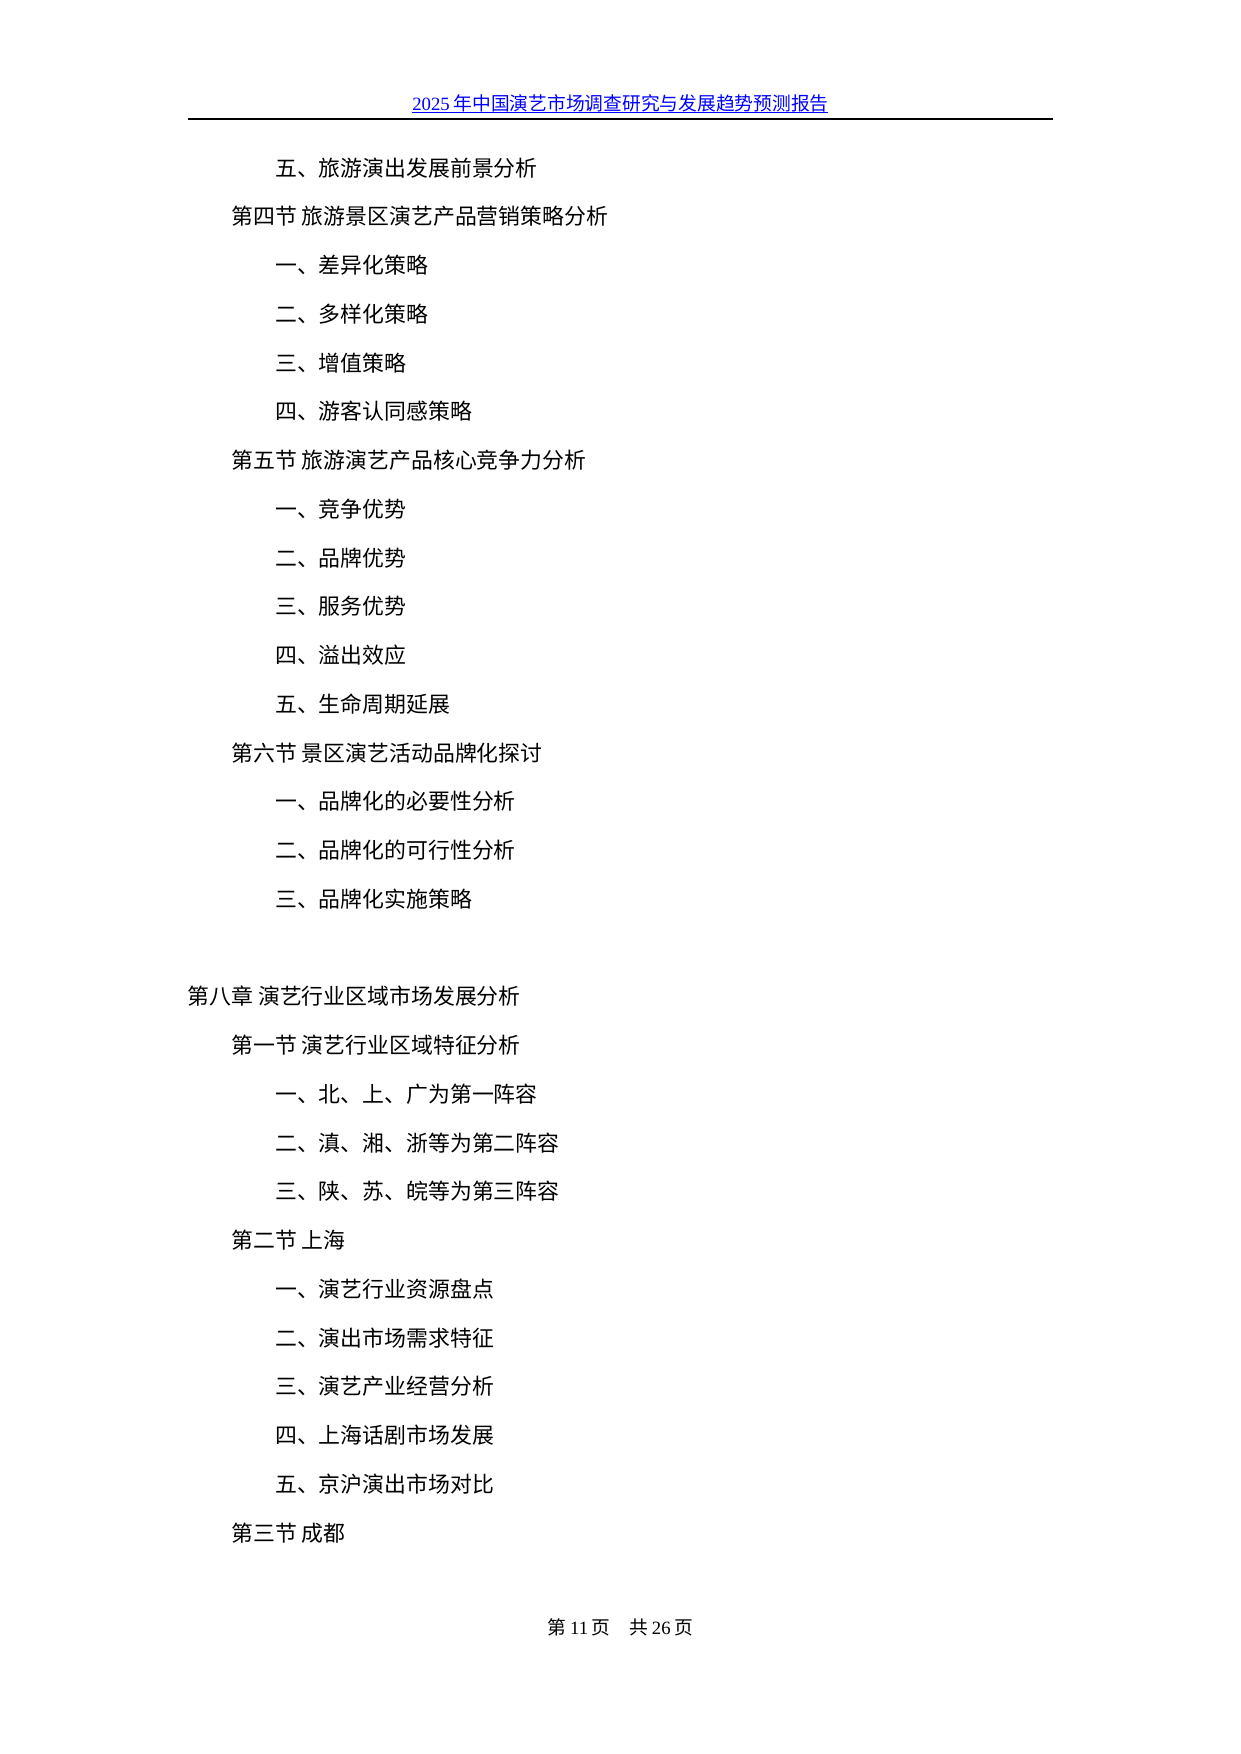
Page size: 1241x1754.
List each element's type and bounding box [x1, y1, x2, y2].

text [187, 150, 1053, 1548]
